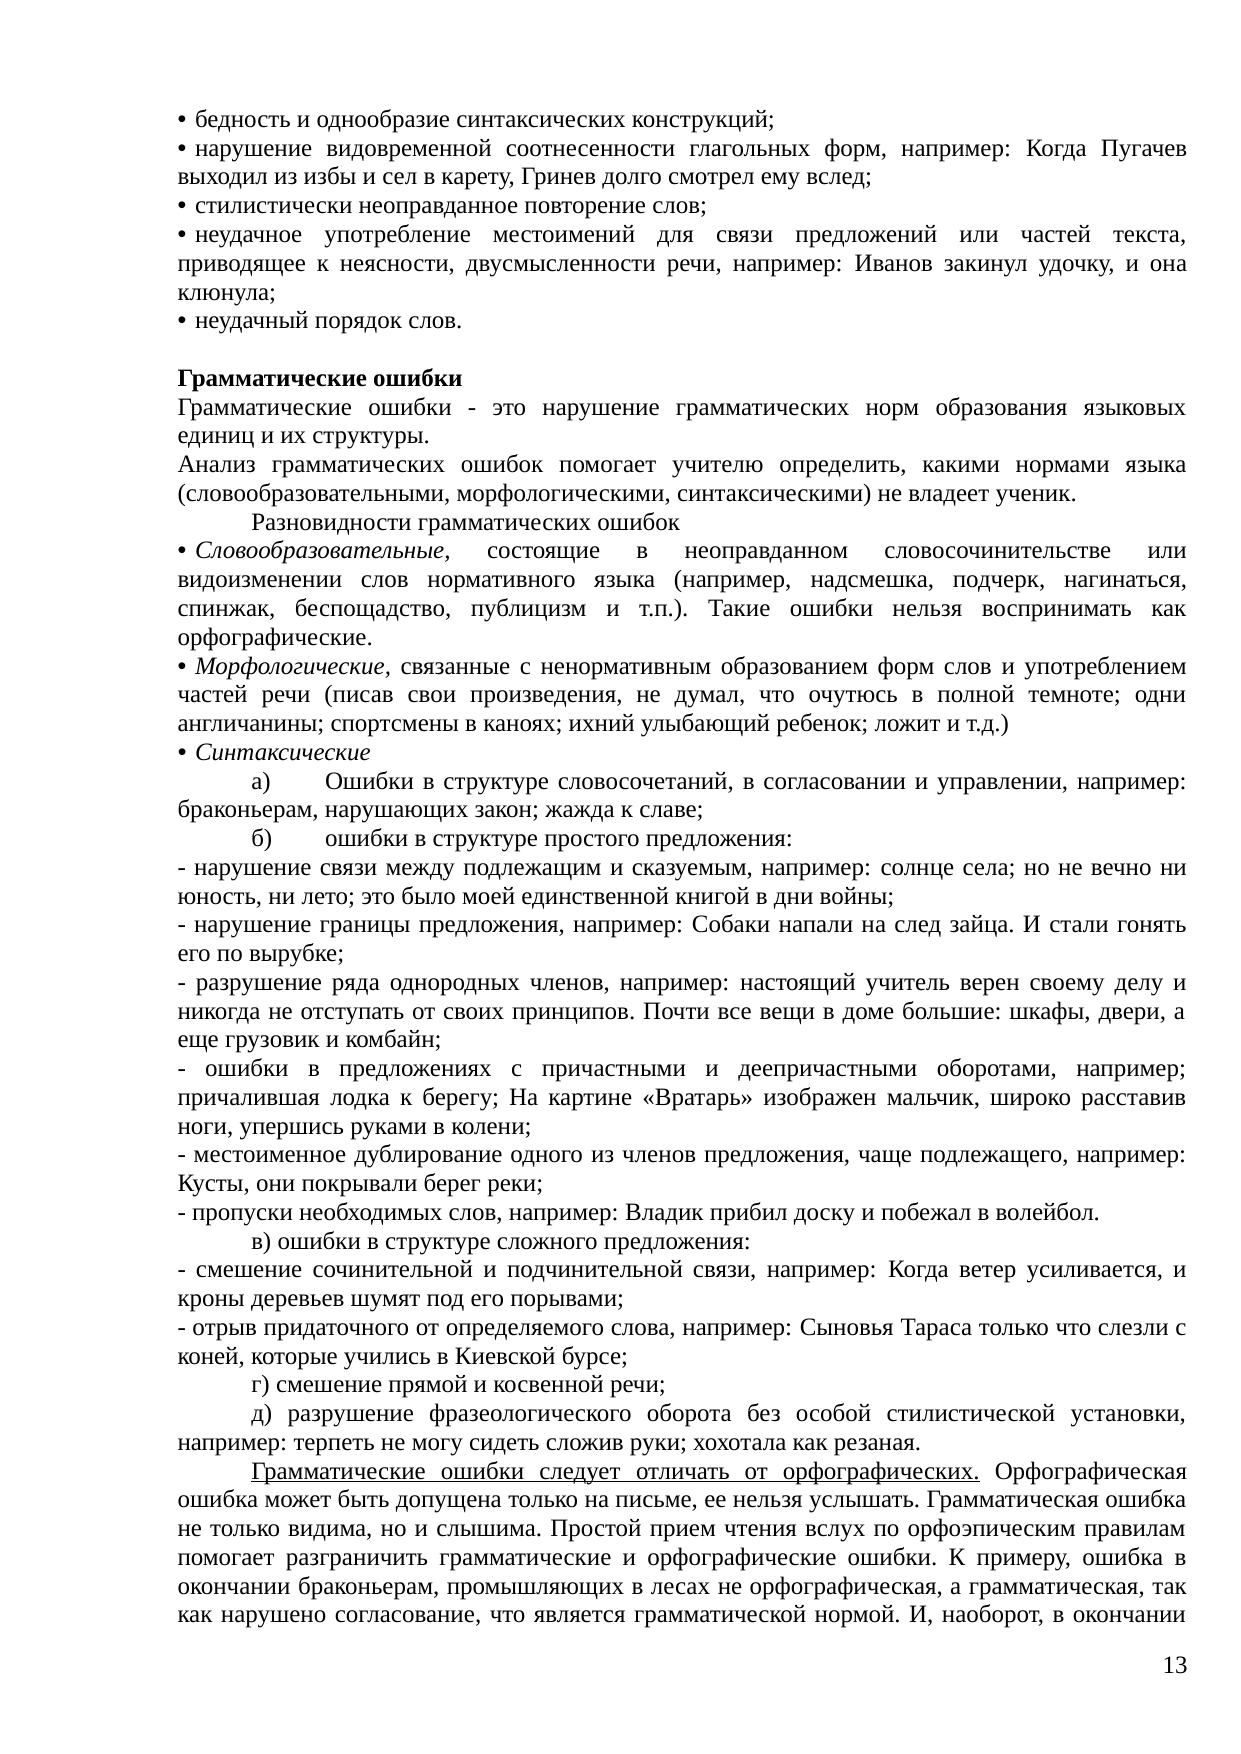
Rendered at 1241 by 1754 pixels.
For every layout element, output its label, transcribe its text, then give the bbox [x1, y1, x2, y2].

text д) разрушение фразеологического оборота без особой стилистической установки, например: терпеть не могу сидеть сложив руки; хохотала как резаная. [177, 1398, 1187, 1456]
list Морфологические, связанные с ненормативным образованием форм слов и употреблением частей речи (писав свои произведения, не думал, что очутюсь в полной темноте; одни англичанины; спортсмены в каноях; ихний улыбающий ребенок; ложит и т.д.) [177, 651, 1187, 737]
text - пропуски необходимых слов, например: Владик прибил доску и побежал в волейбол. [177, 1197, 1187, 1226]
text Грамматические ошибки - это нарушение грамматических норм образования языковых единиц и их структуры. [177, 392, 1187, 449]
text Разновидности грамматических ошибок [177, 507, 1187, 536]
text в) ошибки в структуре сложного предложения: [177, 1226, 1187, 1254]
list неудачное употребление местоимений для связи предложений или частей текста, приводящее к неясности, двусмысленности речи, например: Иванов закинул удочку, и она клюнула; [177, 219, 1187, 305]
list бедность и однообразие синтаксических конструкций; [177, 104, 1187, 133]
text Анализ грамматических ошибок помогает учителю определить, какими нормами языка (словообразовательными, морфологическими, синтаксическими) не владеет ученик. [177, 449, 1187, 507]
list Синтаксические [177, 737, 1187, 766]
text - ошибки в предложениях с причастными и деепричастными оборотами, например; причалившая лодка к берегу; На картине «Вратарь» изображен мальчик, широко расставив ноги, упершись руками в колени; [177, 1053, 1187, 1139]
list стилистически неоправданное повторение слов; [177, 190, 1187, 219]
list Словообразовательные, состоящие в неоправданном словосочинительстве или видоизменении слов нормативного языка (например, надсмешка, подчерк, нагинаться, спинжак, беспощадство, публицизм и т.п.). Такие ошибки нельзя воспринимать как орфографические. [177, 536, 1187, 651]
text б) ошибки в структуре простого предложения: [177, 823, 1187, 852]
list неудачный порядок слов. [177, 305, 1187, 334]
text - смешение сочинительной и подчинительной связи, например: Когда ветер усиливается, и кроны деревьев шумят под его порывами; [177, 1254, 1187, 1312]
text - нарушение границы предложения, например: Собаки напали на след зайца. И стали гонять его по вырубке; [177, 909, 1187, 967]
text - разрушение ряда однородных членов, например: настоящий учитель верен своему делу и никогда не отступать от своих принципов. Почти все вещи в доме большие: шкафы, двери, а еще грузовик и комбайн; [177, 967, 1187, 1053]
text - отрыв придаточного от определяемого слова, например: Сыновья Тараса только что слезли с коней, которые учились в Киевской бурсе; [177, 1312, 1187, 1369]
text - местоименное дублирование одного из членов предложения, чаще подлежащего, например: Кусты, они покрывали берег реки; [177, 1139, 1187, 1197]
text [177, 1456, 1187, 1628]
text - нарушение связи между подлежащим и сказуемым, например: солнце села; но не вечно ни юность, ни лето; это было моей единственной книгой в дни войны; [177, 852, 1187, 909]
list нарушение видовременной соотнесенности глагольных форм, например: Когда Пугачев выходил из избы и сел в карету, Гринев долго смотрел ему вслед; [177, 133, 1187, 190]
text г) смешение прямой и косвенной речи; [177, 1369, 1187, 1398]
text Грамматические ошибки [177, 363, 1187, 392]
text а) Ошибки в структуре словосочетаний, в согласовании и управлении, например: браконьерам, нарушающих закон; жажда к славе; [177, 766, 1187, 823]
